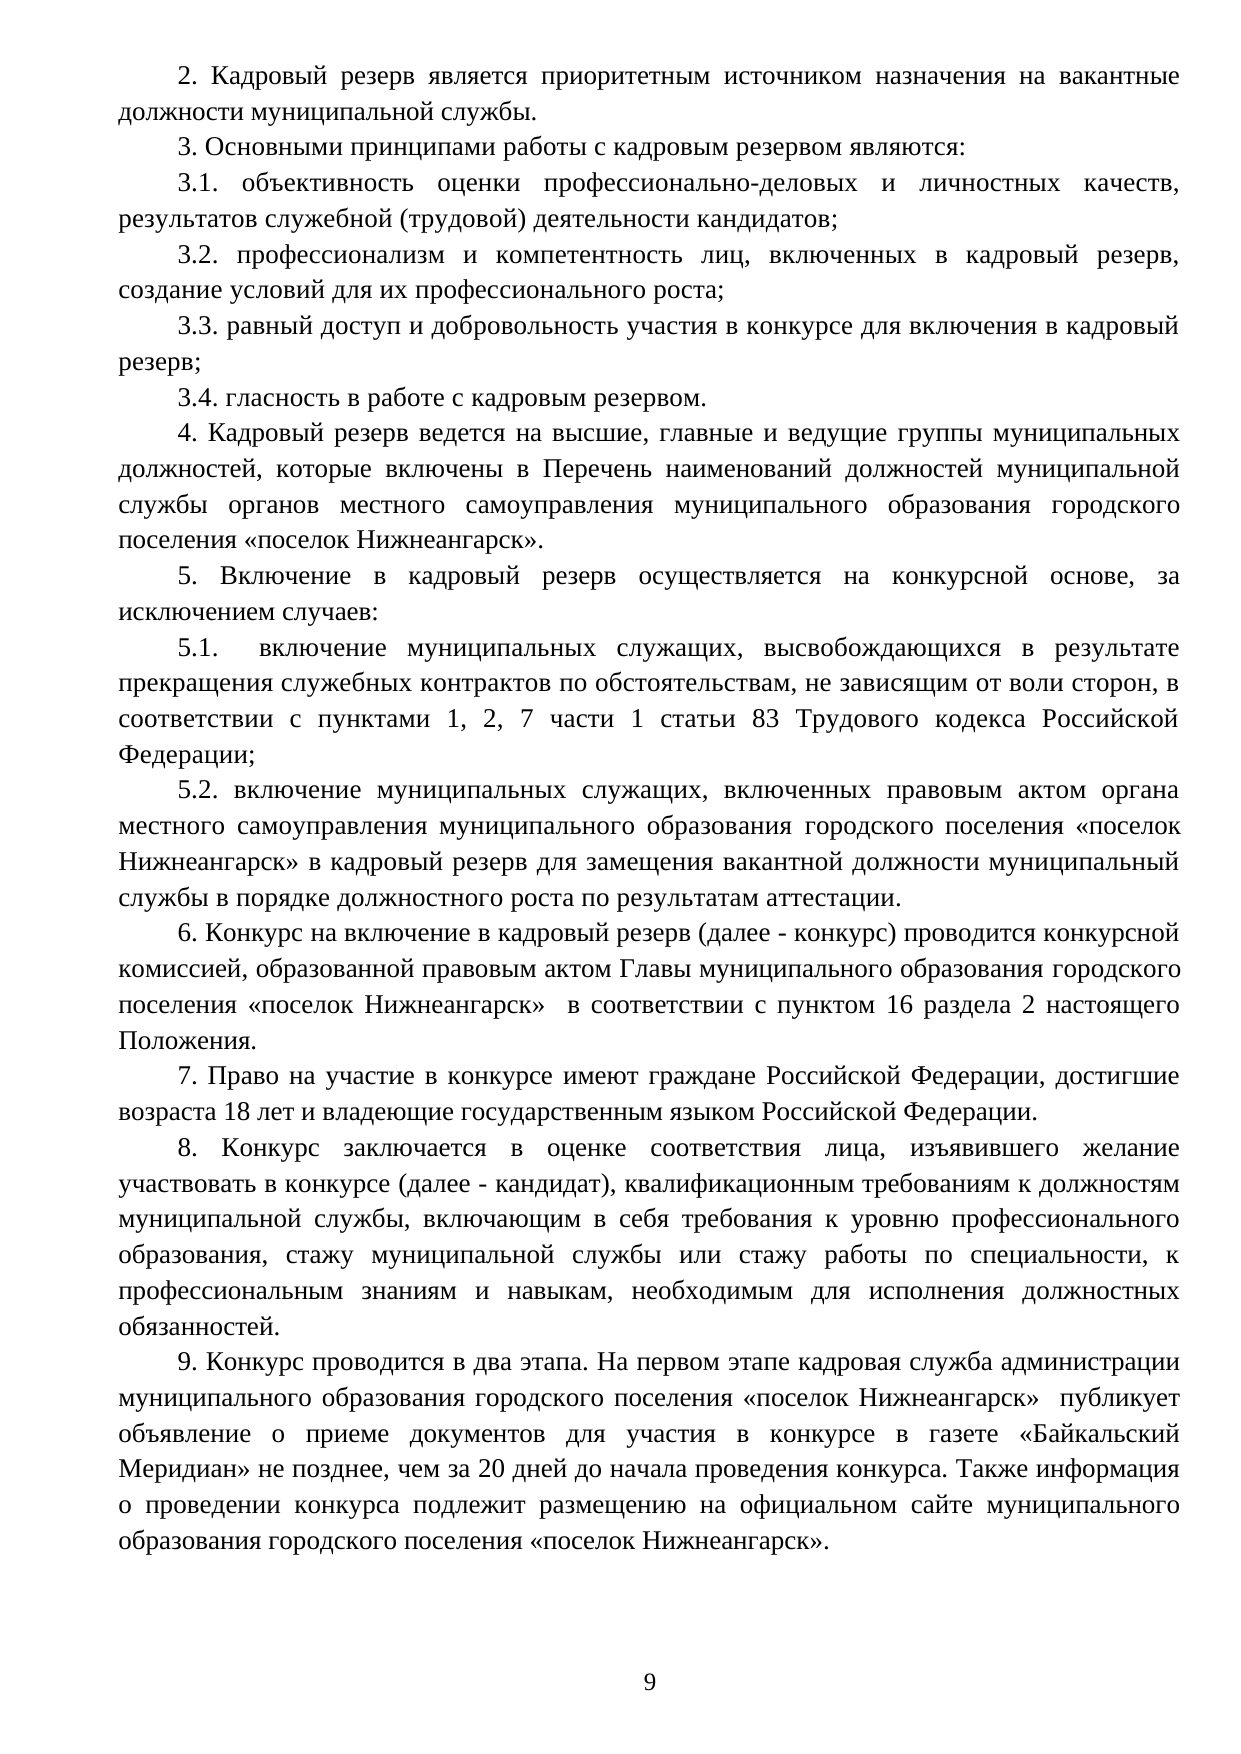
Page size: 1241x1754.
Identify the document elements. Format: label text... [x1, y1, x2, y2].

text 5.1. включение муниципальных служащих, высвобождающихся в результате прекращения служебных контрактов по обстоятельствам, не зависящим от воли сторон, в соответствии с пунктами 1, 2, 7 части 1 статьи 83 Трудового кодекса Российской Федерации; [118, 631, 1181, 769]
text 5.2. включение муниципальных служащих, включенных правовым актом органа местного самоуправления муниципального образования городского поселения «поселок Нижнеангарск» в кадровый резерв для замещения вакантной должности муниципальный службы в порядке должностного роста по результатам аттестации. [118, 774, 1181, 912]
text 8. Конкурс заключается в оценке соответствия лица, изъявившего желание участвовать в конкурсе (далее - кандидат), квалификационным требованиям к должностям муниципальной службы, включающим в себя требования к уровню профессионального образования, стажу муниципальной службы или стажу работы по специальности, к профессиональным знаниям и навыкам, необходимым для исполнения должностных обязанностей. [118, 1131, 1181, 1341]
text 5. Включение в кадровый резерв осуществляется на конкурсной основе, за исключением случаев: [118, 559, 1181, 626]
text 6. Конкурс на включение в кадровый резерв (далее - конкурс) проводится конкурсной комиссией, образованной правовым актом Главы муниципального образования городского поселения «поселок Нижнеангарск» в соответствии с пунктом 16 раздела 2 настоящего Положения. [118, 917, 1181, 1055]
text 3.4. гласность в работе с кадровым резервом. [118, 381, 1181, 412]
text 2. Кадровый резерв является приоритетным источником назначения на вакантные должности муниципальной службы. [118, 59, 1181, 126]
text 3.2. профессионализм и компетентность лиц, включенных в кадровый резерв, создание условий для их профессионального роста; [118, 238, 1181, 304]
text 3. Основными принципами работы с кадровым резервом являются: [118, 131, 1181, 162]
text 7. Право на участие в конкурсе имеют граждане Российской Федерации, достигшие возраста 18 лет и владеющие государственным языком Российской Федерации. [118, 1059, 1181, 1126]
text 4. Кадровый резерв ведется на высшие, главные и ведущие группы муниципальных должностей, которые включены в Перечень наименований должностей муниципальной службы органов местного самоуправления муниципального образования городского поселения «поселок Нижнеангарск». [118, 416, 1181, 555]
text 9. Конкурс проводится в два этапа. На первом этапе кадровая служба администрации муниципального образования городского поселения «поселок Нижнеангарск» публикует объявление о приеме документов для участия в конкурсе в газете «Байкальский Меридиан» не позднее, чем за 20 дней до начала проведения конкурса. Также информация о проведении конкурса подлежит размещению на официальном сайте муниципального образования городского поселения «поселок Нижнеангарск». [118, 1345, 1181, 1555]
text 3.3. равный доступ и добровольность участия в конкурсе для включения в кадровый резерв; [118, 309, 1181, 376]
text 3.1. объективность оценки профессионально-деловых и личностных качеств, результатов служебной (трудовой) деятельности кандидатов; [118, 166, 1181, 233]
